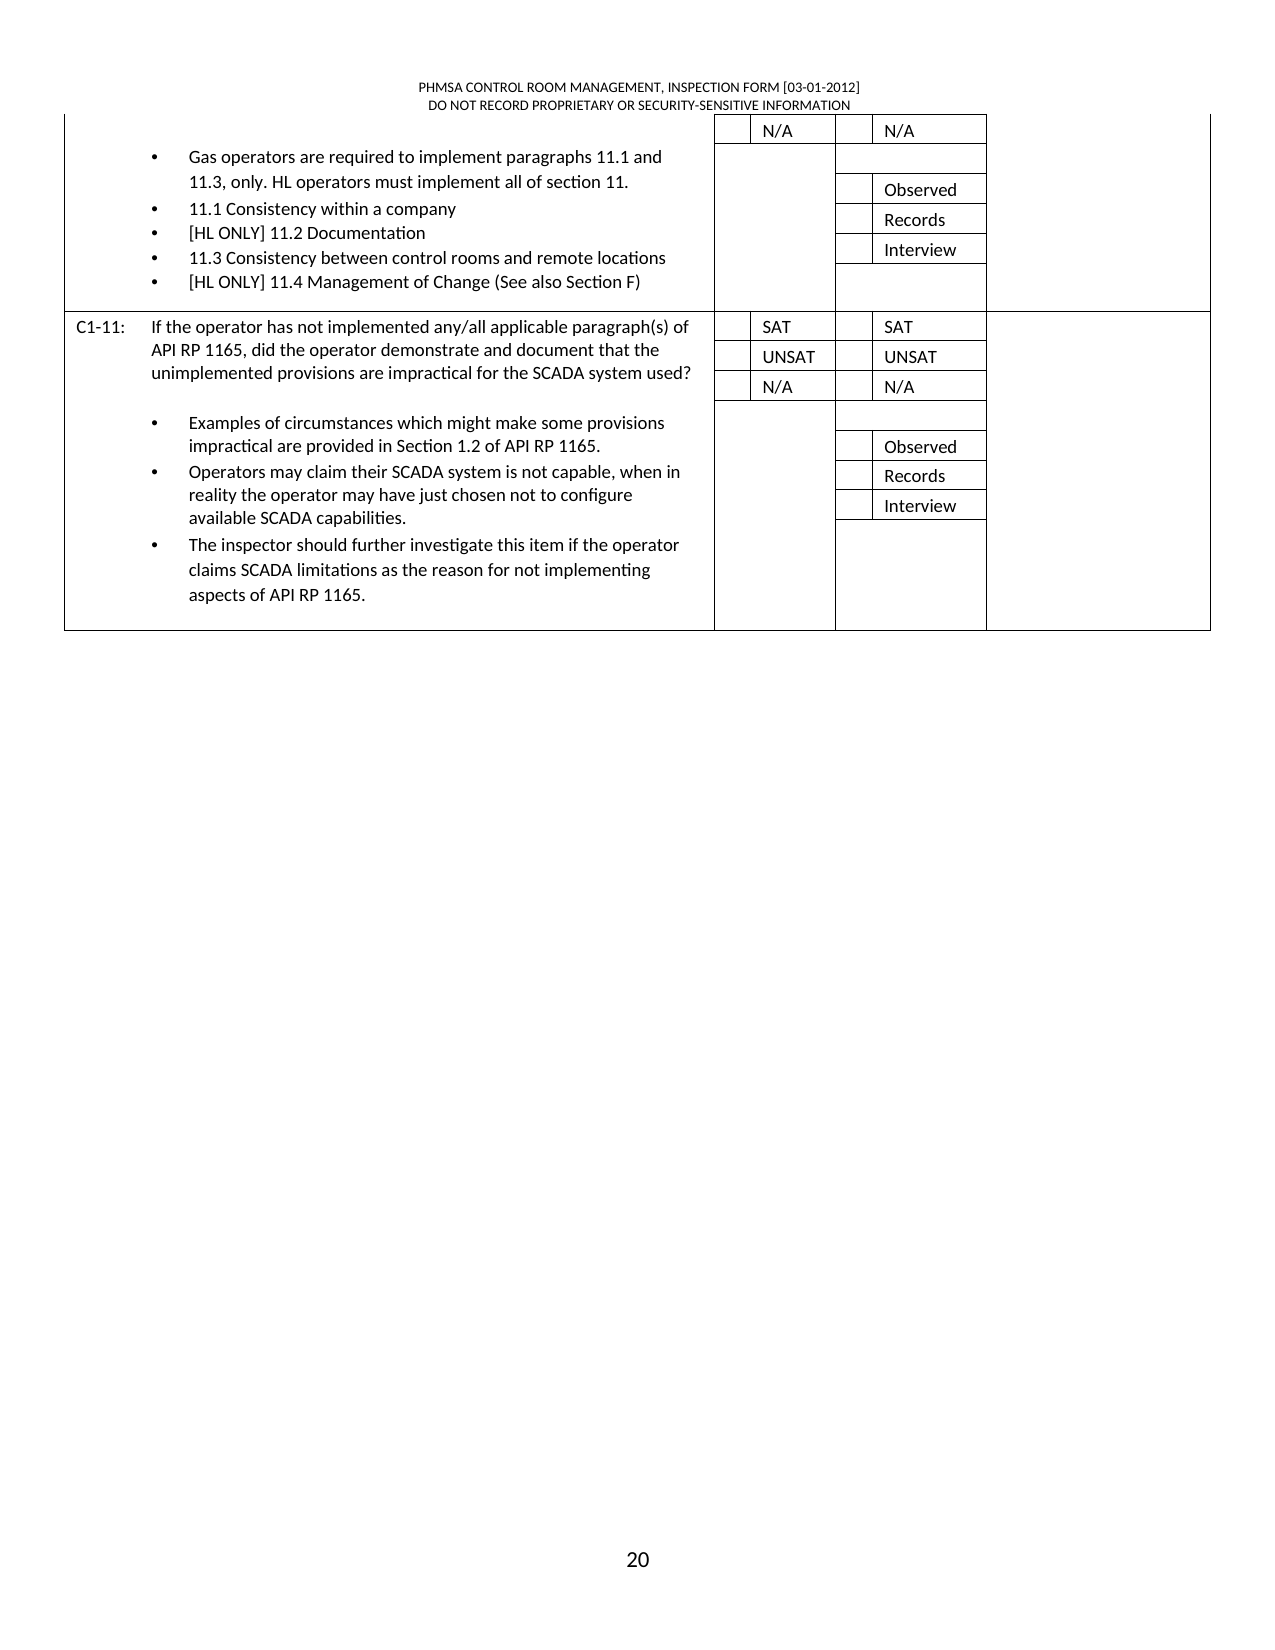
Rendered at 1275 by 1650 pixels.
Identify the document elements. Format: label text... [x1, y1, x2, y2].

table_cell [836, 490, 872, 519]
table_cell C1-11: [65, 312, 151, 630]
table_cell Records [873, 204, 986, 233]
table_cell N/A [873, 115, 986, 143]
table_cell [715, 115, 750, 143]
table_cell [836, 174, 872, 203]
table_cell [715, 341, 750, 370]
table_cell [836, 204, 872, 233]
table_cell [836, 461, 872, 489]
table_cell [715, 312, 750, 340]
table_cell [836, 264, 986, 311]
table_cell [836, 115, 872, 143]
table_cell Interview [873, 234, 986, 262]
table_cell [836, 144, 986, 173]
table_cell N/A [751, 115, 835, 143]
table_cell N/A [751, 371, 835, 400]
table_cell Observed [873, 174, 986, 203]
table_cell [715, 371, 750, 400]
table_cell [836, 341, 872, 370]
table_cell [715, 401, 835, 630]
table_cell Interview [873, 490, 986, 519]
table_cell [987, 312, 1210, 630]
table_cell SAT [873, 312, 986, 340]
table_cell If the operator has not implemented any/all applicable paragraph(s) of API RP 1165, did the operator demonstrate and document that the unimplemented provisions are impractical for the SCADA system used? Examples of circumstances which might make some provisions impractical are provided in Section 1.2 of API RP 1165. Operators may claim their SCADA system is not capable, when in reality the operator may have just chosen not to configure available SCADA capabilities. The inspector should further investigate this item if the operator claims SCADA limitations as the reason for not implementing aspects of API RP 1165. [151, 312, 714, 630]
table_cell SAT [751, 312, 835, 340]
table_cell [836, 312, 872, 340]
table_cell [836, 371, 872, 400]
table_cell UNSAT [873, 341, 986, 370]
table_cell [836, 520, 986, 630]
table_cell Records [873, 461, 986, 489]
table_cell [836, 401, 986, 430]
table_cell [836, 234, 872, 262]
table_cell Observed [873, 431, 986, 459]
table_cell [715, 144, 835, 311]
table_cell N/A [873, 371, 986, 400]
table_cell [836, 431, 872, 459]
table_cell UNSAT [751, 341, 835, 370]
